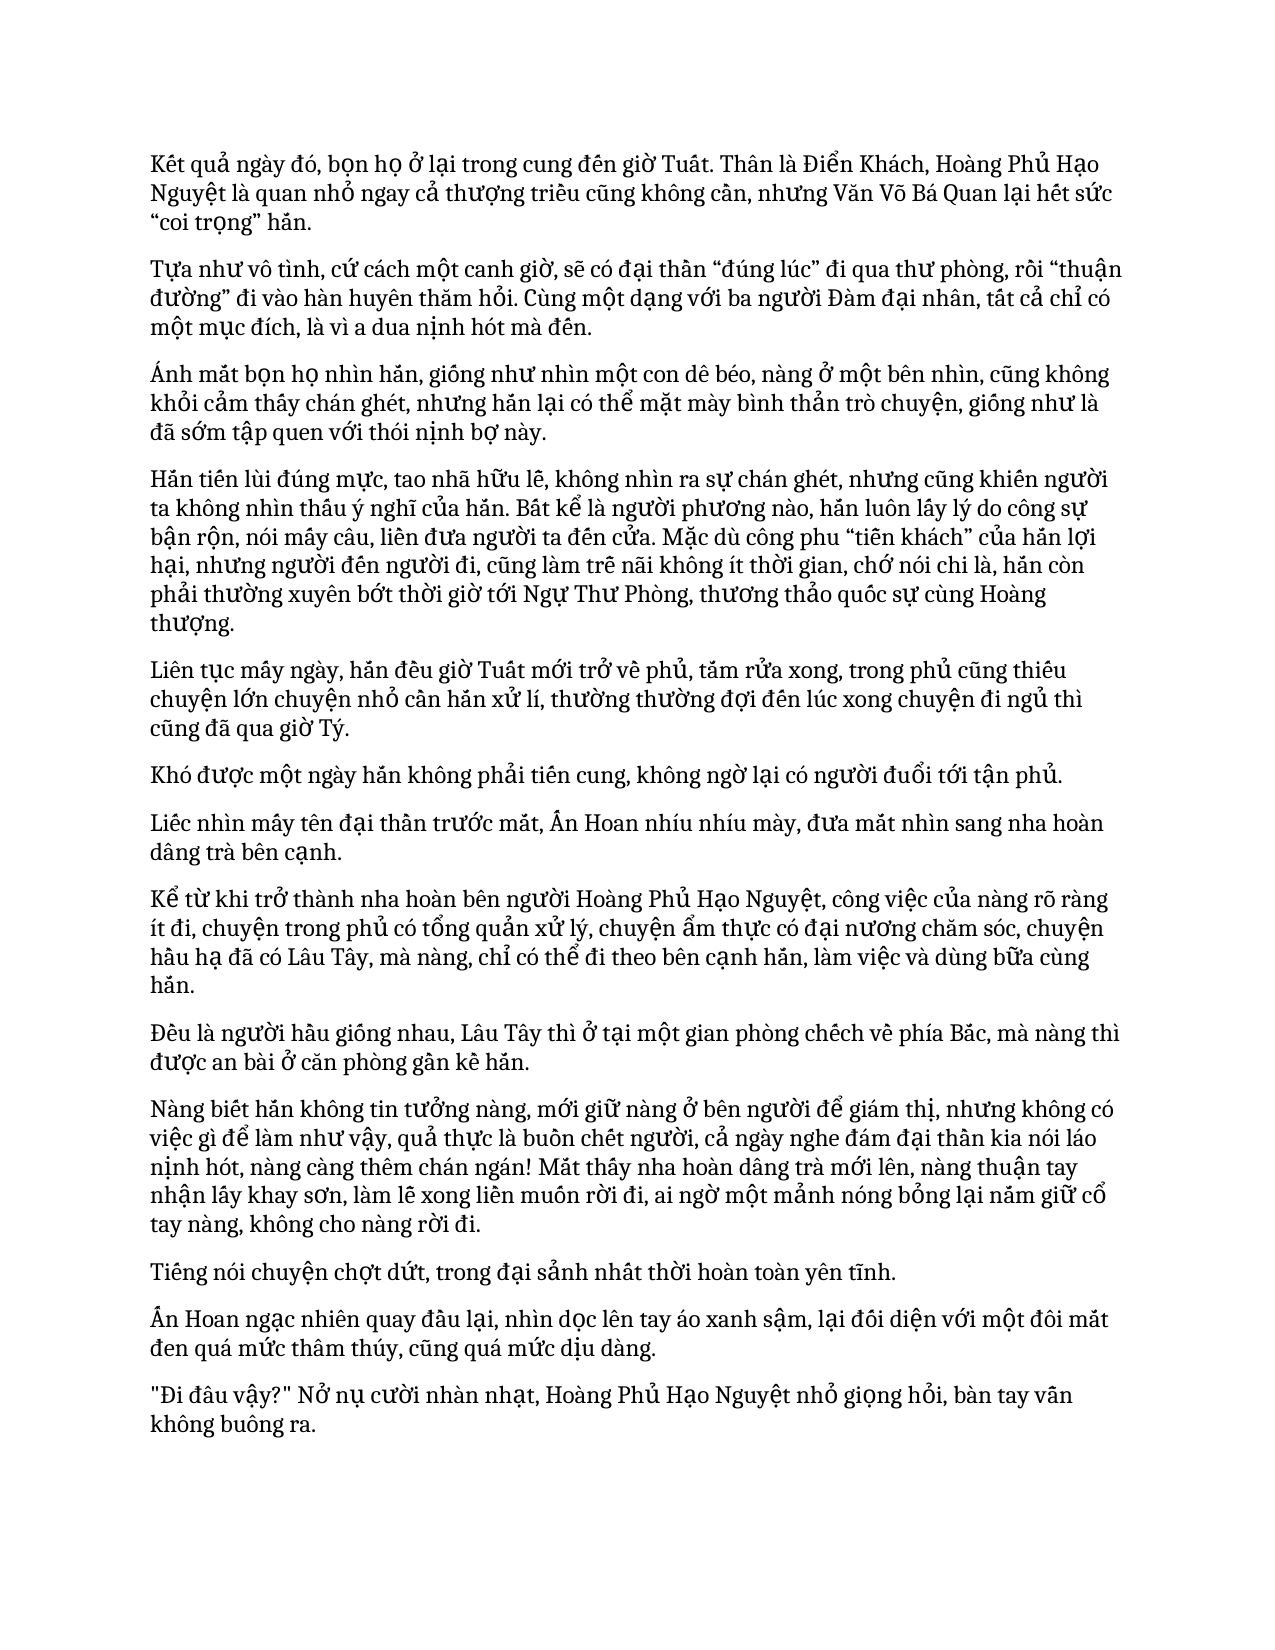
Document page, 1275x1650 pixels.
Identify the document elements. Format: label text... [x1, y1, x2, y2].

text Hắn tiến lùi đúng mực, tao nhã hữu lễ, không nhìn ra sự chán ghét, nhưng cũng khiến người ta không nhìn thấu ý nghĩ của hắn. Bất kể là người phương nào, hắn luôn lấy lý do công sự bận rộn, nói mấy câu, liền đưa người ta đến cửa. Mặc dù công phu “tiễn khách” của hắn lợi hại, nhưng người đến người đi, cũng làm trễ nãi không ít thời gian, chớ nói chi là, hắn còn phải thường xuyên bớt thời giờ tới Ngự Thư Phòng, thương thảo quốc sự cùng Hoàng thượng. [150, 465, 1125, 637]
text Đều là người hầu giống nhau, Lâu Tây thì ở tại một gian phòng chếch về phía Bắc, mà nàng thì được an bài ở căn phòng gần kề hắn. [150, 1019, 1125, 1076]
text Kể từ khi trở thành nha hoàn bên người Hoàng Phủ Hạo Nguyệt, công việc của nàng rõ ràng ít đi, chuyện trong phủ có tổng quản xử lý, chuyện ẩm thực có đại nương chăm sóc, chuyện hầu hạ đã có Lâu Tây, mà nàng, chỉ có thể đi theo bên cạnh hắn, làm việc và dùng bữa cùng hắn. [150, 885, 1125, 1000]
text Kết quả ngày đó, bọn họ ở lại trong cung đến giờ Tuất. Thân là Điển Khách, Hoàng Phủ Hạo Nguyệt là quan nhỏ ngay cả thượng triều cũng không cần, nhưng Văn Võ Bá Quan lại hết sức “coi trọng” hắn. [150, 150, 1125, 236]
text Ấn Hoan ngạc nhiên quay đầu lại, nhìn dọc lên tay áo xanh sậm, lại đối diện với một đôi mắt đen quá mức thâm thúy, cũng quá mức dịu dàng. [150, 1305, 1125, 1362]
text Tiếng nói chuyện chợt dứt, trong đại sảnh nhất thời hoàn toàn yên tĩnh. [150, 1257, 1125, 1286]
text Ánh mắt bọn họ nhìn hắn, giống như nhìn một con dê béo, nàng ở một bên nhìn, cũng không khỏi cảm thấy chán ghét, nhưng hắn lại có thể mặt mày bình thản trò chuyện, giống như là đã sớm tập quen với thói nịnh bợ này. [150, 360, 1125, 446]
text Khó được một ngày hắn không phải tiến cung, không ngờ lại có người đuổi tới tận phủ. [150, 761, 1125, 790]
text "Đi đâu vậy?" Nở nụ cười nhàn nhạt, Hoàng Phủ Hạo Nguyệt nhỏ giọng hỏi, bàn tay vẫn không buông ra. [150, 1381, 1125, 1439]
text Liên tục mấy ngày, hắn đều giờ Tuất mới trở về phủ, tắm rửa xong, trong phủ cũng thiếu chuyện lớn chuyện nhỏ cần hắn xử lí, thường thường đợi đến lúc xong chuyện đi ngủ thì cũng đã qua giờ Tý. [150, 656, 1125, 742]
text Nàng biết hắn không tin tưởng nàng, mới giữ nàng ở bên người để giám thị, nhưng không có việc gì để làm như vậy, quả thực là buồn chết người, cả ngày nghe đám đại thần kia nói láo nịnh hót, nàng càng thêm chán ngán! Mắt thấy nha hoàn dâng trà mới lên, nàng thuận tay nhận lấy khay sơn, làm lễ xong liền muốn rời đi, ai ngờ một mảnh nóng bỏng lại nắm giữ cổ tay nàng, không cho nàng rời đi. [150, 1095, 1125, 1239]
text Tựa như vô tình, cứ cách một canh giờ, sẽ có đại thần “đúng lúc” đi qua thư phòng, rồi “thuận đường” đi vào hàn huyên thăm hỏi. Cùng một dạng với ba người Đàm đại nhân, tất cả chỉ có một mục đích, là vì a dua nịnh hót mà đến. [150, 255, 1125, 341]
text Liếc nhìn mấy tên đại thần trước mắt, Ấn Hoan nhíu nhíu mày, đưa mắt nhìn sang nha hoàn dâng trà bên cạnh. [150, 809, 1125, 866]
